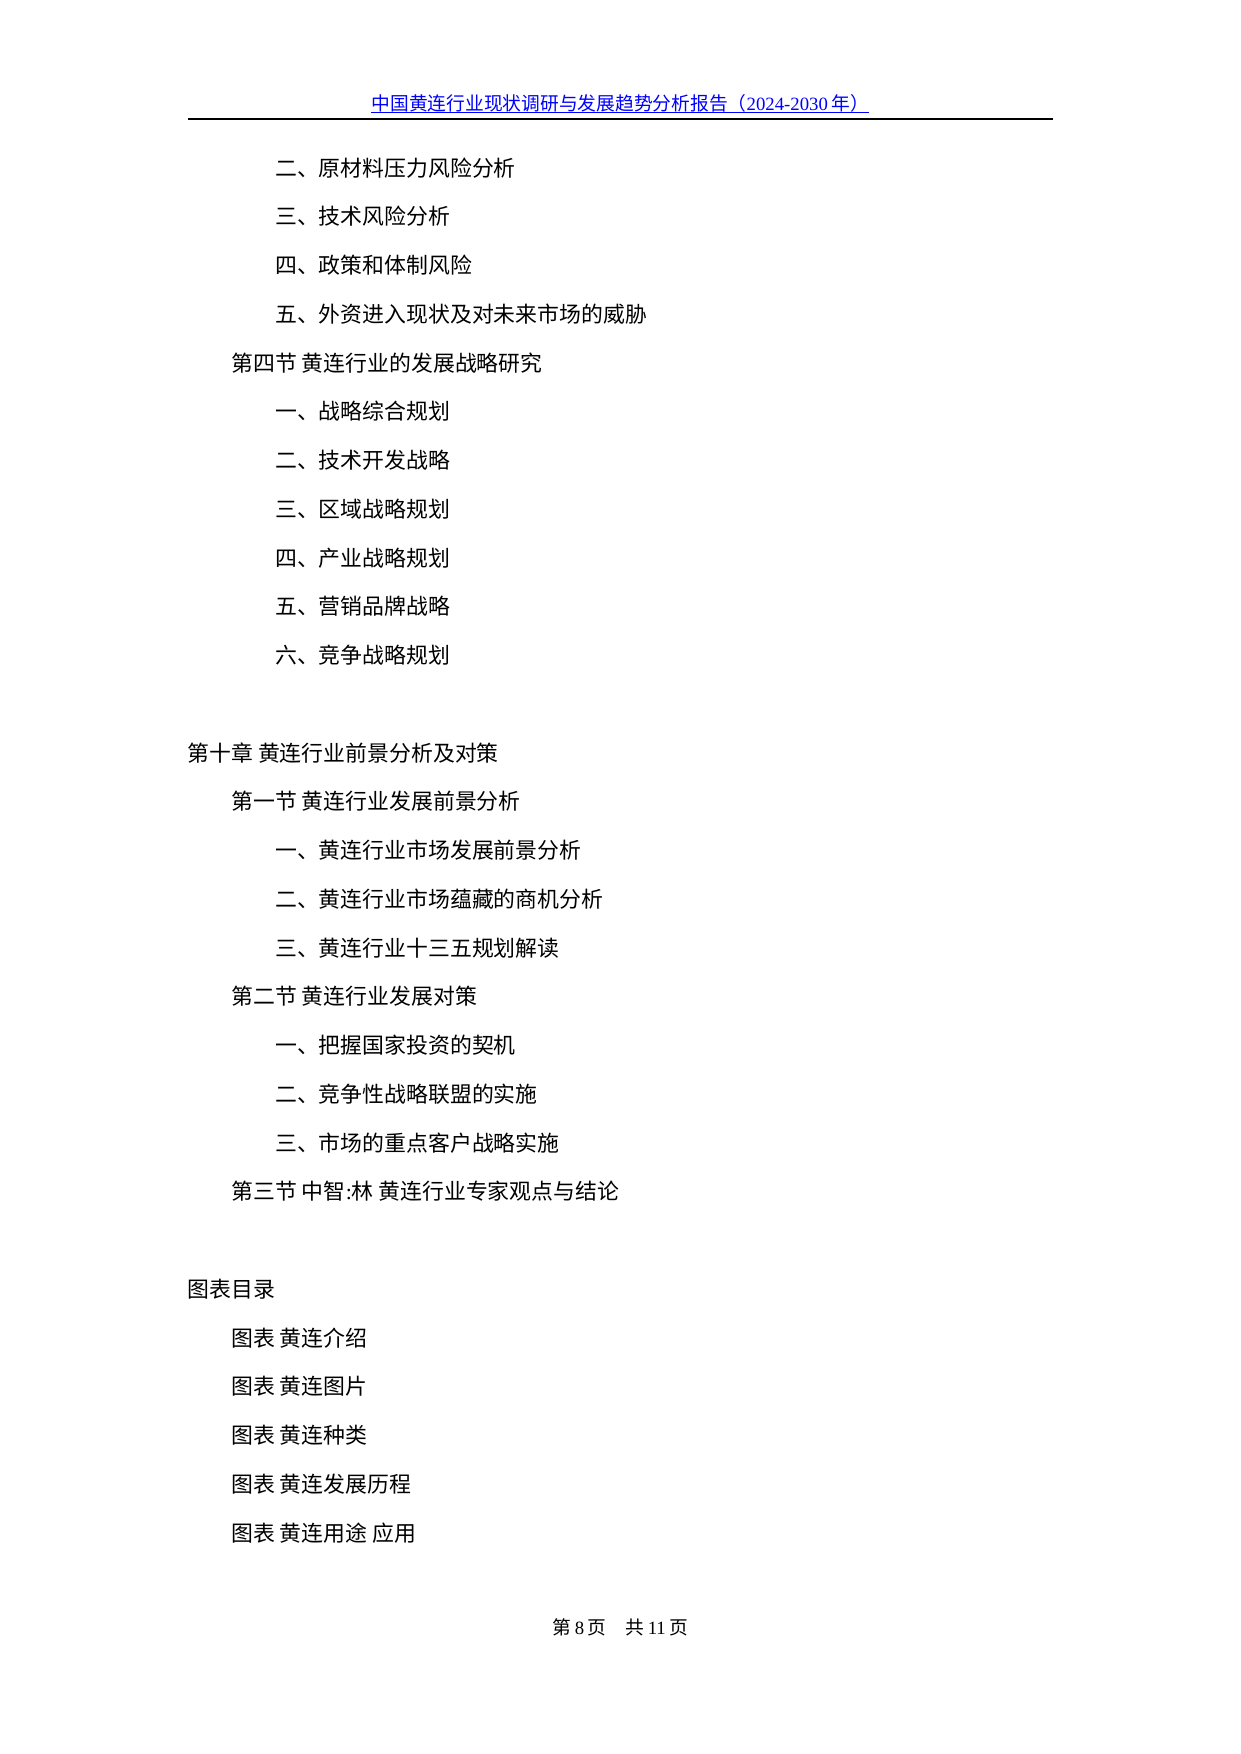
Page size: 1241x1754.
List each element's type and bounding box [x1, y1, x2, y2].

text [187, 150, 1053, 1548]
